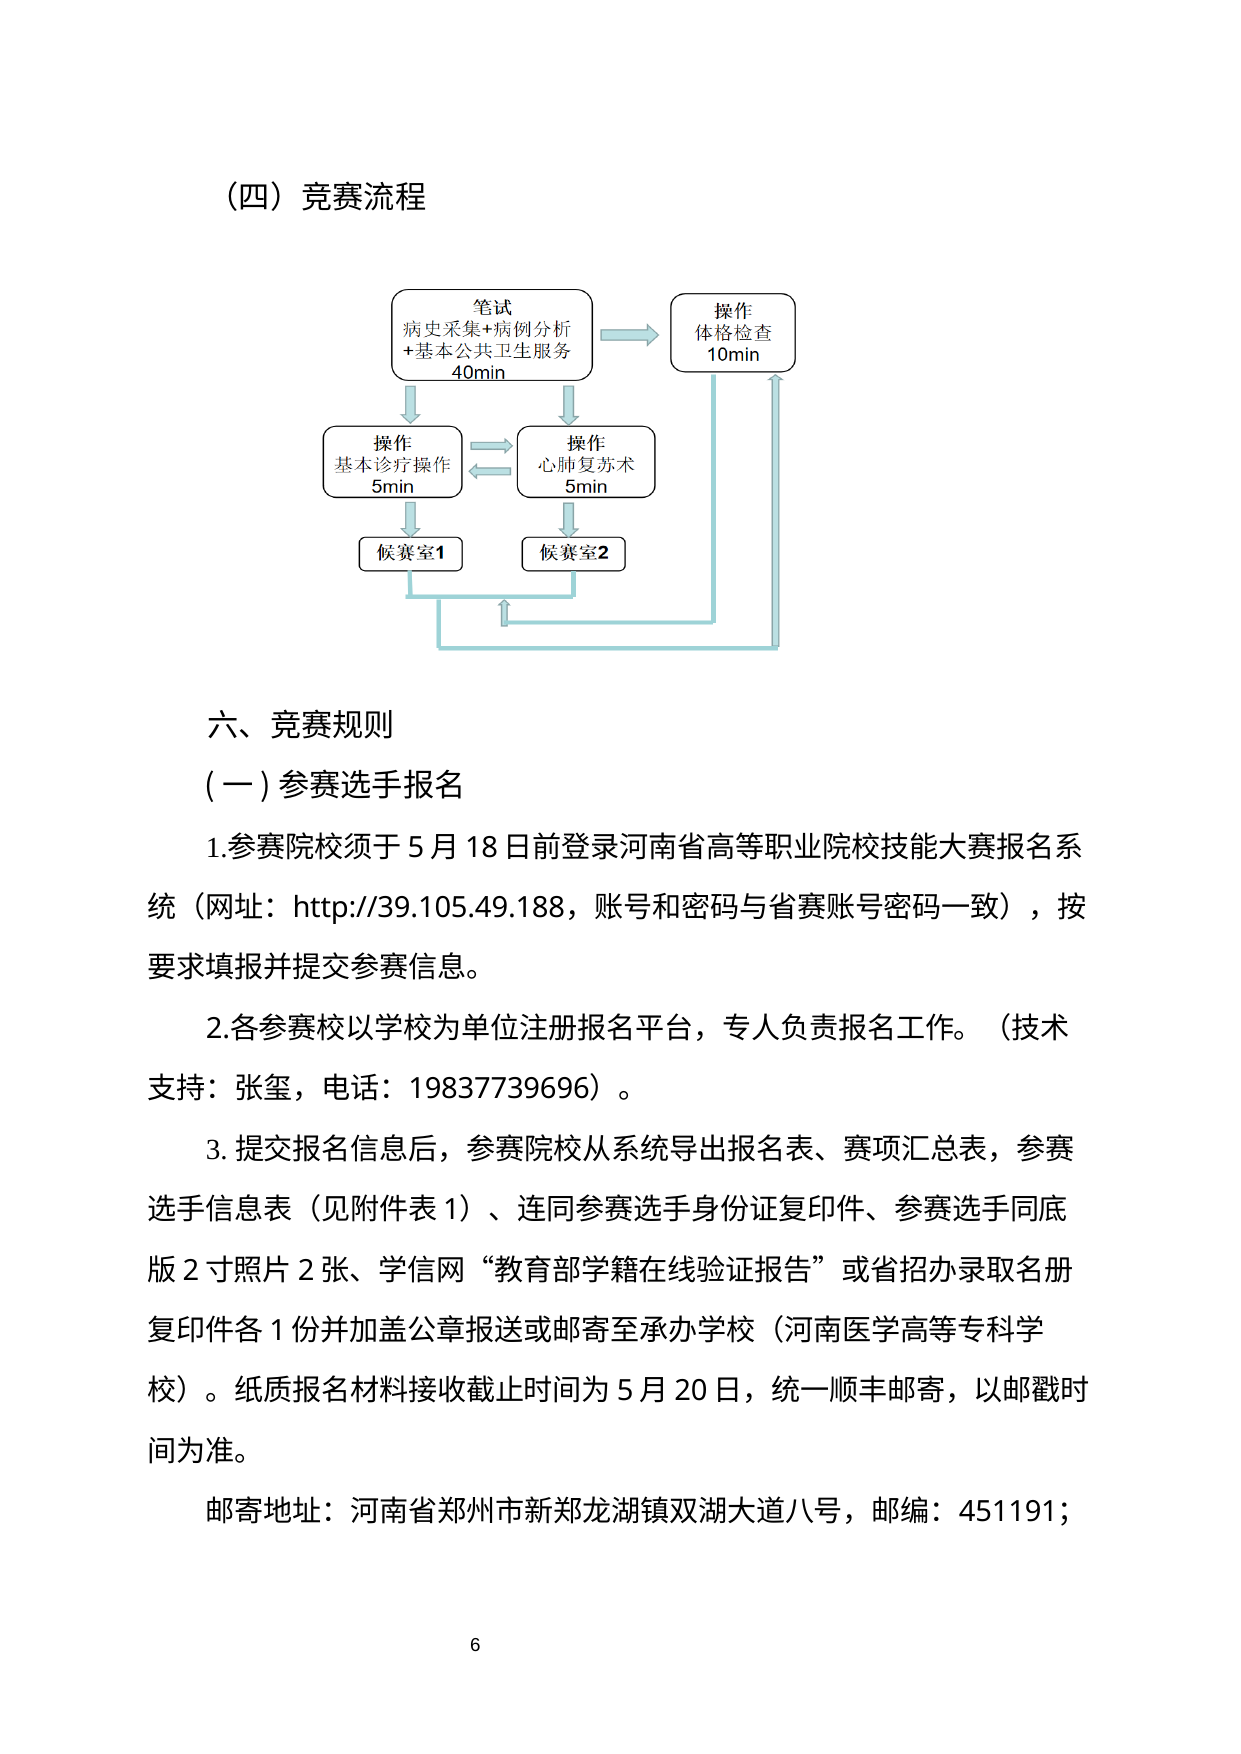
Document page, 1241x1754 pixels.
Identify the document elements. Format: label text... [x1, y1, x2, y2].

text ( 一 ) 参赛选手报名 [204, 748, 1096, 809]
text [147, 1473, 1093, 1534]
text 1.参赛院校须于5月18日前登录河南省高等职业院校技能大赛报名系统（网址：http://39.105.49.188，账号和密码与省赛账号密码一致），按要求填报并提交参赛信息。 [147, 809, 1093, 990]
picture [315, 268, 826, 658]
text 六、竞赛规则 [145, 688, 1096, 748]
text 3. 提交报名信息后，参赛院校从系统导出报名表、赛项汇总表，参赛选手信息表（见附件表1）、连同参赛选手身份证复印件、参赛选手同底版2寸照片2张、学信网“教育部学籍在线验证报告”或省招办录取名册复印件各1份并加盖公章报送或邮寄至承办学校（河南医学高等专科学校）。纸质报名材料接收截止时间为5月20日，统一顺丰邮寄，以邮戳时间为准。 [147, 1111, 1093, 1473]
text （四）竞赛流程 [145, 162, 1096, 227]
text 2.各参赛校以学校为单位注册报名平台，专人负责报名工作。（技术支持：张玺，电话：19837739696）。 [147, 990, 1093, 1111]
